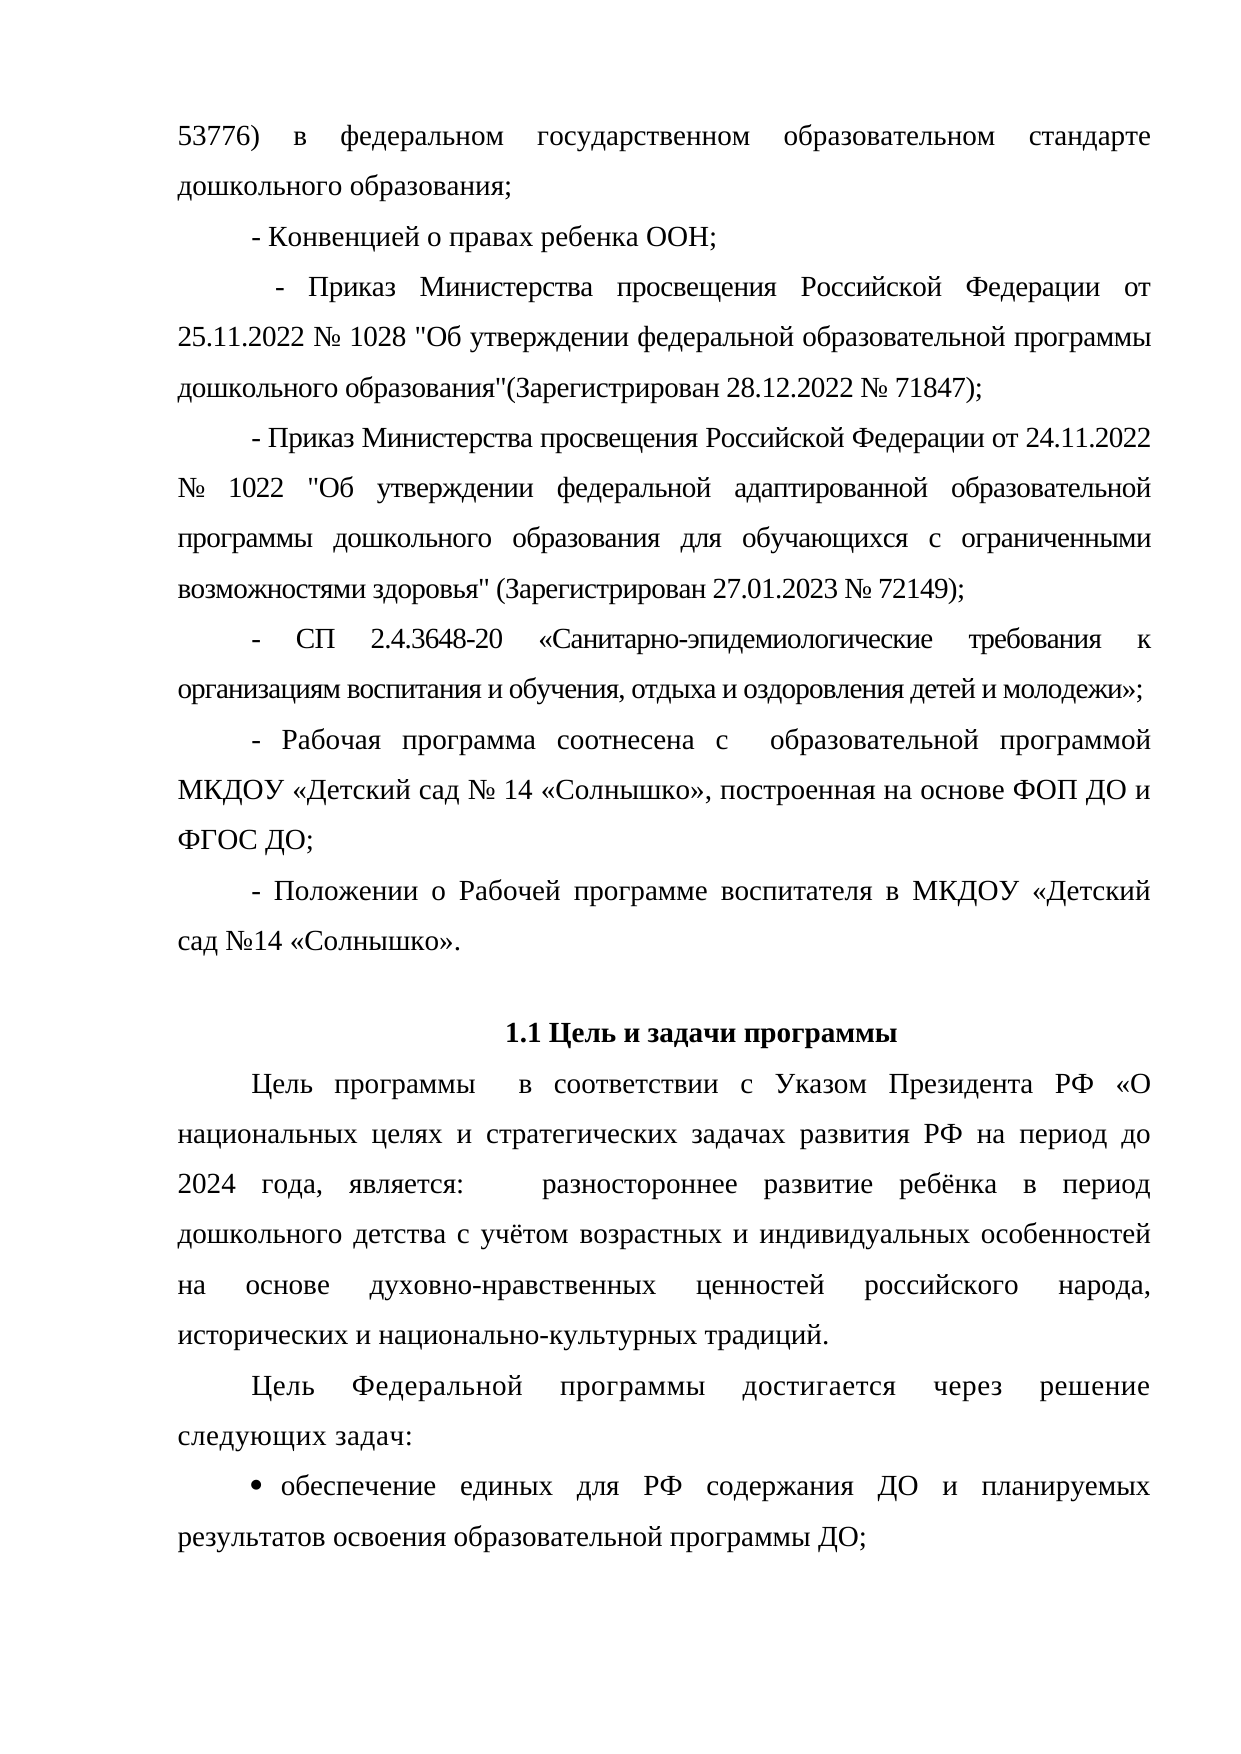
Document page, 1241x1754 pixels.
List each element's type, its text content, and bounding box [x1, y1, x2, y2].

text - Положении о Рабочей программе воспитателя в МКДОУ «Детский сад №14 «Солнышко». [177, 873, 1152, 957]
text - Приказ Министерства просвещения Российской Федерации от 25.11.2022 № 1028 "Об утверждении федеральной образовательной программы дошкольного образования"(Зарегистрирован 28.12.2022 № 71847); [177, 269, 1152, 403]
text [177, 118, 1152, 202]
text 1.1 Цель и задачи программы [177, 1015, 1152, 1049]
text - Рабочая программа соотнесена с образовательной программой МКДОУ «Детский сад № 14 «Солнышко», построенная на основе ФОП ДО и ФГОС ДО; [177, 722, 1152, 856]
text Цель Федеральной программы достигается через решение следующих задач: [177, 1368, 1152, 1451]
text - Приказ Министерства просвещения Российской Федерации от 24.11.2022 № 1022 "Об утверждении федеральной адаптированной образовательной программы дошкольного образования для обучающихся с ограниченными возможностями здоровья" (Зарегистрирован 27.01.2023 № 72149); [177, 420, 1152, 604]
list обеспечение единых для РФ содержания ДО и планируемых результатов освоения образовательной программы ДО; [177, 1468, 1152, 1552]
text - СП 2.4.3648-20 «Санитарно-эпидемиологические требования к организациям воспитания и обучения, отдыха и оздоровления детей и молодежи»; [177, 621, 1152, 705]
text - Конвенцией о правах ребенка ООН; [177, 219, 1152, 252]
text Цель программы в соответствии с Указом Президента РФ «О национальных целях и стратегических задачах развития РФ на период до 2024 года, является: разностороннее развитие ребёнка в период дошкольного детства с учётом возрастных и индивидуальных особенностей на основе духовно-нравственных ценностей российского народа, исторических и национально-культурных традиций. [177, 1066, 1152, 1351]
